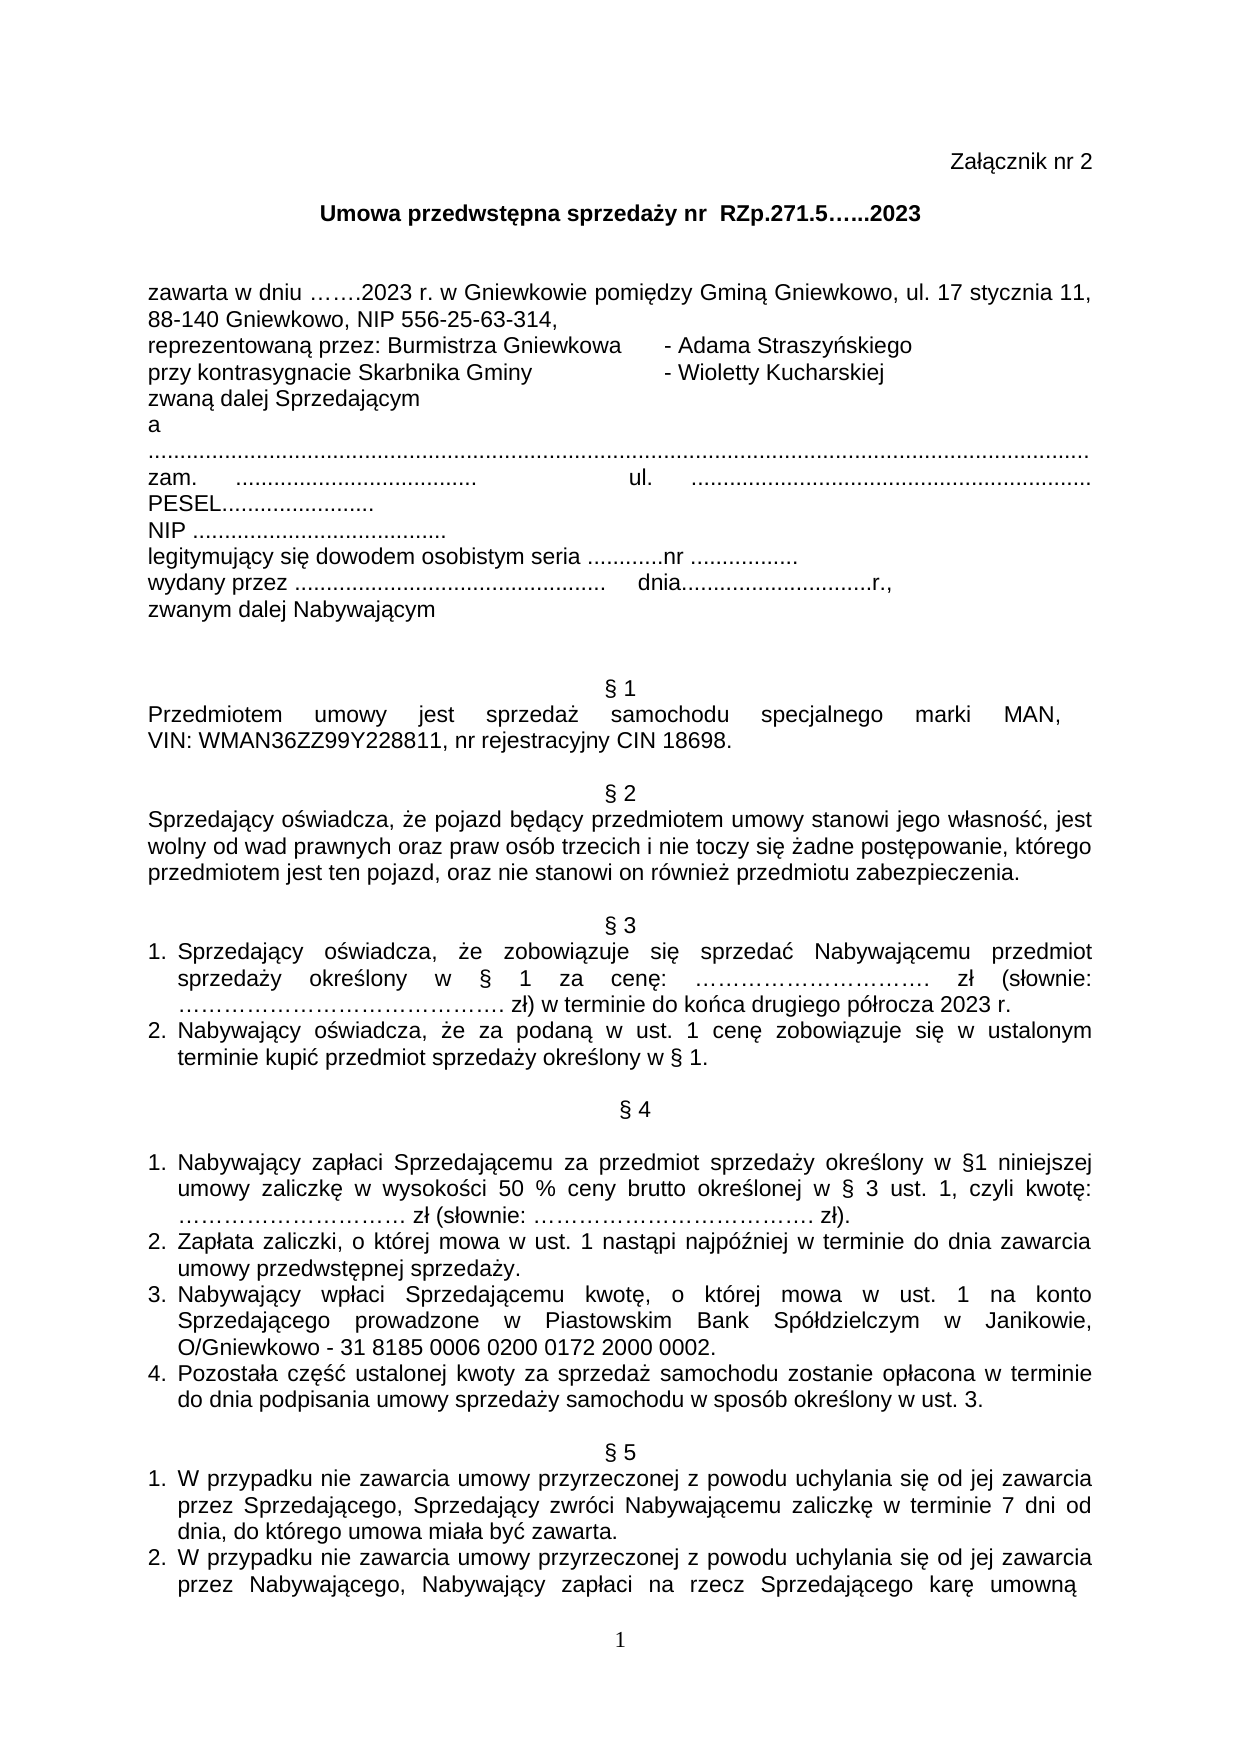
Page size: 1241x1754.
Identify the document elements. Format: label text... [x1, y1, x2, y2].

list Nabywający oświadcza, że za podaną w ust. 1 cenę zobowiązuje się w ustalonym terminie kupić przedmiot sprzedaży określony w § 1. [148, 1017, 1093, 1070]
list Nabywający wpłaci Sprzedającemu kwotę, o której mowa w ust. 1 na konto Sprzedającego prowadzone w Piastowskim Bank Spółdzielczym w Janikowie, O/Gniewkowo - 31 8185 0006 0200 0172 2000 0002. [148, 1281, 1093, 1360]
text wydany przez ................................................. dnia..............................r., [148, 569, 1093, 596]
list W przypadku nie zawarcia umowy przyrzeczonej z powodu uchylania się od jej zawarcia przez Sprzedającego, Sprzedający zwróci Nabywającemu zaliczkę w terminie 7 dni od dnia, do którego umowa miała być zawarta. [148, 1465, 1093, 1544]
list Sprzedający oświadcza, że zobowiązuje się sprzedać Nabywającemu przedmiot sprzedaży określony w § 1 za cenę: …………………………. zł (słownie: ……………………………………. zł) w terminie do końca drugiego półrocza 2023 r. [148, 938, 1093, 1017]
text Umowa przedwstępna sprzedaży nr RZp.271.5…...2023 [148, 200, 1093, 227]
text zam. ...................................... ul. ............................................................... PESEL........................ [148, 464, 1093, 517]
text Przedmiotem umowy jest sprzedaż samochodu specjalnego marki MAN, VIN: WMAN36ZZ99Y228811, nr rejestracyjny CIN 18698. [148, 701, 1093, 754]
text § 2 [148, 780, 1093, 806]
text zawarta w dniu …….2023 r. w Gniewkowie pomiędzy Gminą Gniewkowo, ul. 17 stycznia 11, 88-140 Gniewkowo, NIP 556-25-63-314, [148, 279, 1093, 332]
text Załącznik nr 2 [148, 148, 1093, 174]
text § 1 [148, 675, 1093, 701]
list Nabywający zapłaci Sprzedającemu za przedmiot sprzedaży określony w §1 niniejszej umowy zaliczkę w wysokości 50 % ceny brutto określonej w § 3 ust. 1, czyli kwotę: ………………………… zł (słownie: ………………………………. zł). [148, 1149, 1093, 1228]
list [148, 1544, 1093, 1597]
text przy kontrasygnacie Skarbnika Gminy - Wioletty Kucharskiej [148, 358, 1093, 385]
text reprezentowaną przez: Burmistrza Gniewkowa - Adama Straszyńskiego [148, 332, 1093, 358]
text Sprzedający oświadcza, że pojazd będący przedmiotem umowy stanowi jego własność, jest wolny od wad prawnych oraz praw osób trzecich i nie toczy się żadne postępowanie, którego przedmiotem jest ten pojazd, oraz nie stanowi on również przedmiotu zabezpieczenia. [148, 806, 1093, 886]
text legitymujący się dowodem osobistym seria ............nr ................. [148, 543, 1093, 569]
list Pozostała część ustalonej kwoty za sprzedaż samochodu zostanie opłacona w terminie do dnia podpisania umowy sprzedaży samochodu w sposób określony w ust. 3. [148, 1360, 1093, 1413]
text a [148, 411, 1093, 437]
text § 3 [148, 912, 1093, 938]
text § 4 [177, 1096, 1093, 1123]
text § 5 [148, 1439, 1093, 1465]
list Zapłata zaliczki, o której mowa w ust. 1 nastąpi najpóźniej w terminie do dnia zawarcia umowy przedwstępnej sprzedaży. [148, 1228, 1093, 1281]
text zwaną dalej Sprzedającym [148, 385, 1093, 411]
text .................................................................................................................................................... [148, 437, 1093, 464]
text NIP ........................................ [148, 517, 1093, 543]
text zwanym dalej Nabywającym [148, 596, 1093, 622]
